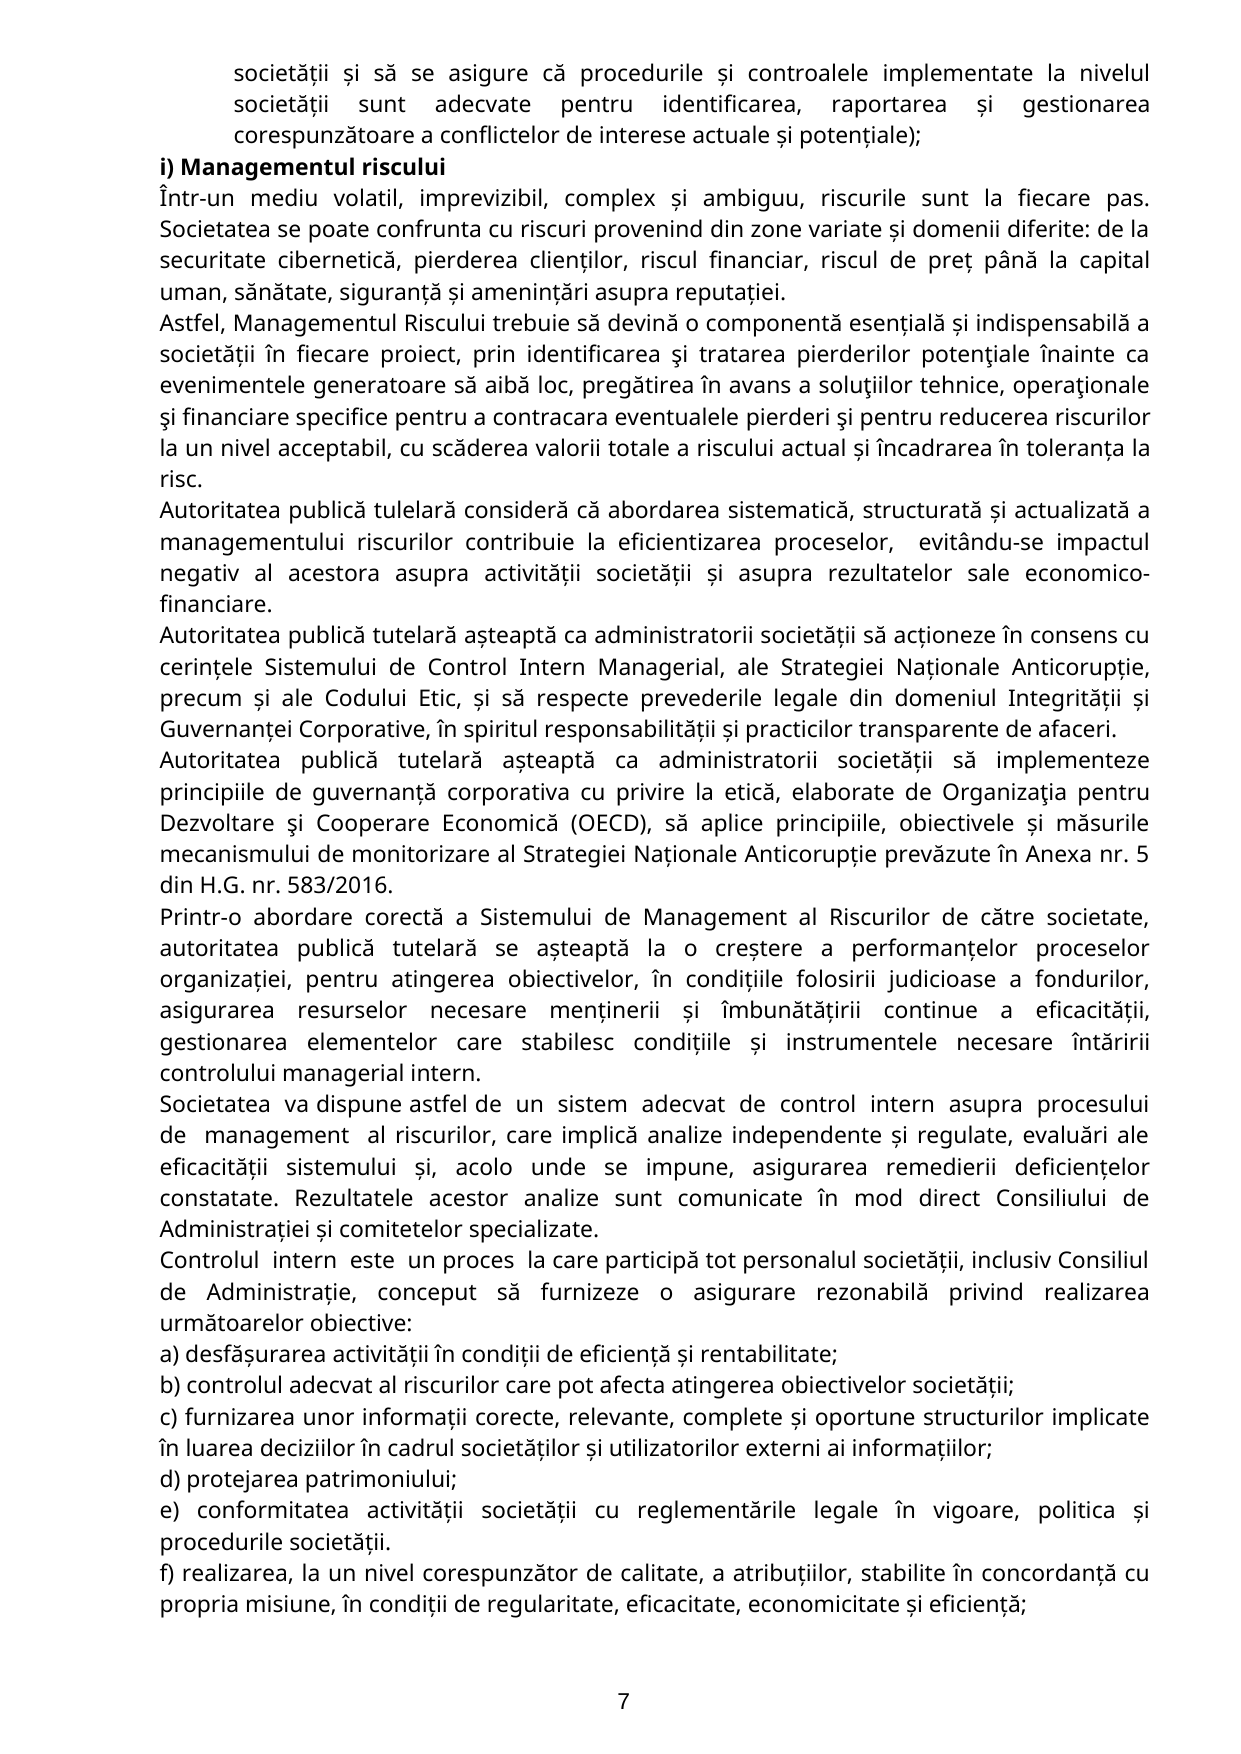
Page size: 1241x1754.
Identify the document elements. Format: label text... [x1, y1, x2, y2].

text d) protejarea patrimoniului; [159, 1463, 1151, 1494]
text Autoritatea publică tulelară consideră că abordarea sistematică, structurată și actualizată a managementului riscurilor contribuie la eficientizarea proceselor, evitându-se impactul negativ al acestora asupra activității societății și asupra rezultatelor sale economico-financiare. [159, 494, 1151, 619]
text Controlul intern este un proces la care participă tot personalul societății, inclusiv Consiliul de Administrație, conceput să furnizeze o asigurare rezonabilă privind realizarea următoarelor obiective: [159, 1244, 1151, 1338]
text a) desfășurarea activității în condiții de eficiență și rentabilitate; [159, 1338, 1151, 1369]
text i) Managementul riscului [159, 151, 1151, 182]
text Astfel, Managementul Riscului trebuie să devină o componentă esențială și indispensabilă a societății în fiecare proiect, prin identificarea şi tratarea pierderilor potenţiale înainte ca evenimentele generatoare să aibă loc, pregătirea în avans a soluţiilor tehnice, operaţionale şi financiare specifice pentru a contracara eventualele pierderi şi pentru reducerea riscurilor la un nivel acceptabil, cu scăderea valorii totale a riscului actual și încadrarea în toleranța la risc. [159, 307, 1151, 494]
text Printr-o abordare corectă a Sistemului de Management al Riscurilor de către societate, autoritatea publică tutelară se așteaptă la o creștere a performanțelor proceselor organizației, pentru atingerea obiectivelor, în condițiile folosirii judicioase a fondurilor, asigurarea resurselor necesare menținerii și îmbunătățirii continue a eficacității, gestionarea elementelor care stabilesc condițiile și instrumentele necesare întăririi controlului managerial intern. [159, 901, 1151, 1088]
text e) conformitatea activității societății cu reglementările legale în vigoare, politica și procedurile societății. [159, 1494, 1151, 1557]
text Autoritatea publică tutelară așteaptă ca administratorii societății să implementeze principiile de guvernanță corporativa cu privire la etică, elaborate de Organizaţia pentru Dezvoltare şi Cooperare Economică (OECD), să aplice principiile, obiectivele și măsurile mecanismului de monitorizare al Strategiei Naționale Anticorupție prevăzute în Anexa nr. 5 din H.G. nr. 583/2016. [159, 744, 1151, 901]
text b) controlul adecvat al riscurilor care pot afecta atingerea obiectivelor societății; [159, 1369, 1151, 1401]
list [218, 57, 1151, 151]
text Autoritatea publică tutelară așteaptă ca administratorii societății să acționeze în consens cu cerințele Sistemului de Control Intern Managerial, ale Strategiei Naționale Anticorupție, precum și ale Codului Etic, și să respecte prevederile legale din domeniul Integrității și Guvernanței Corporative, în spiritul responsabilității și practicilor transparente de afaceri. [159, 619, 1151, 744]
text Într-un mediu volatil, imprevizibil, complex și ambiguu, riscurile sunt la fiecare pas. Societatea se poate confrunta cu riscuri provenind din zone variate și domenii diferite: de la securitate cibernetică, pierderea clienților, riscul financiar, riscul de preț până la capital uman, sănătate, siguranță și amenințări asupra reputației. [159, 182, 1151, 307]
text Societatea va dispune astfel de un sistem adecvat de control intern asupra procesului de management al riscurilor, care implică analize independente și regulate, evaluări ale eficacității sistemului și, acolo unde se impune, asigurarea remedierii deficiențelor constatate. Rezultatele acestor analize sunt comunicate în mod direct Consiliului de Administrației și comitetelor specializate. [159, 1088, 1151, 1244]
text c) furnizarea unor informații corecte, relevante, complete și oportune structurilor implicate în luarea deciziilor în cadrul societăților și utilizatorilor externi ai informațiilor; [159, 1401, 1151, 1463]
text f) realizarea, la un nivel corespunzător de calitate, a atribuțiilor, stabilite în concordanță cu propria misiune, în condiții de regularitate, eficacitate, economicitate și eficiență; [159, 1557, 1151, 1619]
